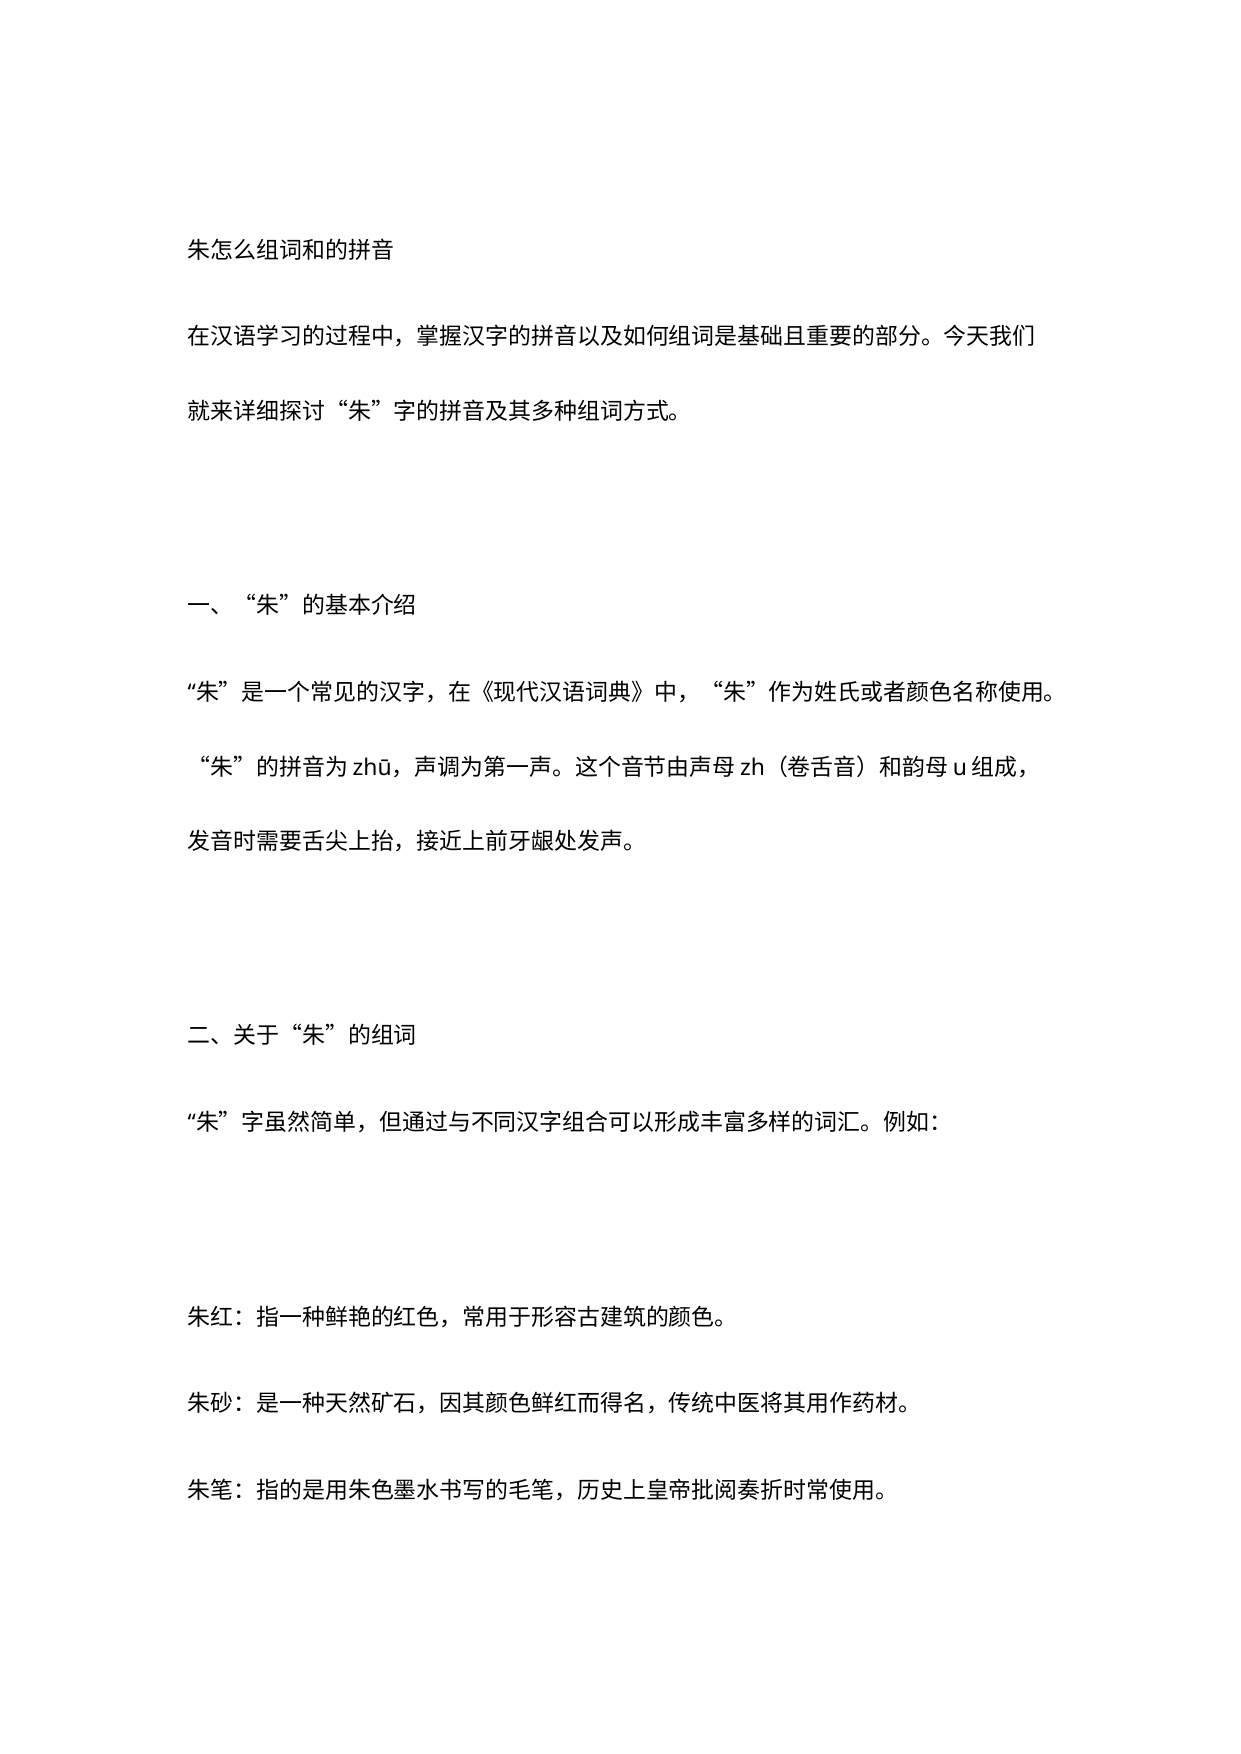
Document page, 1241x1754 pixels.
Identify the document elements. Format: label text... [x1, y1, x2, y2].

text 二、关于“朱”的组词 [187, 1002, 1053, 1067]
text 朱怎么组词和的拼音 [187, 216, 1053, 281]
text 朱砂：是一种天然矿石，因其颜色鲜红而得名，传统中医将其用作药材。 [187, 1369, 1053, 1434]
text 一、“朱”的基本介绍 [187, 571, 1053, 636]
text “朱”是一个常见的汉字，在《现代汉语词典》中，“朱”作为姓氏或者颜色名称使用。“朱”的拼音为zhū，声调为第一声。这个音节由声母zh（卷舌音）和韵母u组成，发音时需要舌尖上抬，接近上前牙龈处发声。 [187, 658, 1053, 872]
text 在汉语学习的过程中，掌握汉字的拼音以及如何组词是基础且重要的部分。今天我们就来详细探讨“朱”字的拼音及其多种组词方式。 [187, 302, 1053, 442]
text 朱笔：指的是用朱色墨水书写的毛笔，历史上皇帝批阅奏折时常使用。 [187, 1456, 1053, 1521]
text “朱”字虽然简单，但通过与不同汉字组合可以形成丰富多样的词汇。例如： [187, 1088, 1053, 1153]
text 朱红：指一种鲜艳的红色，常用于形容古建筑的颜色。 [187, 1282, 1053, 1347]
